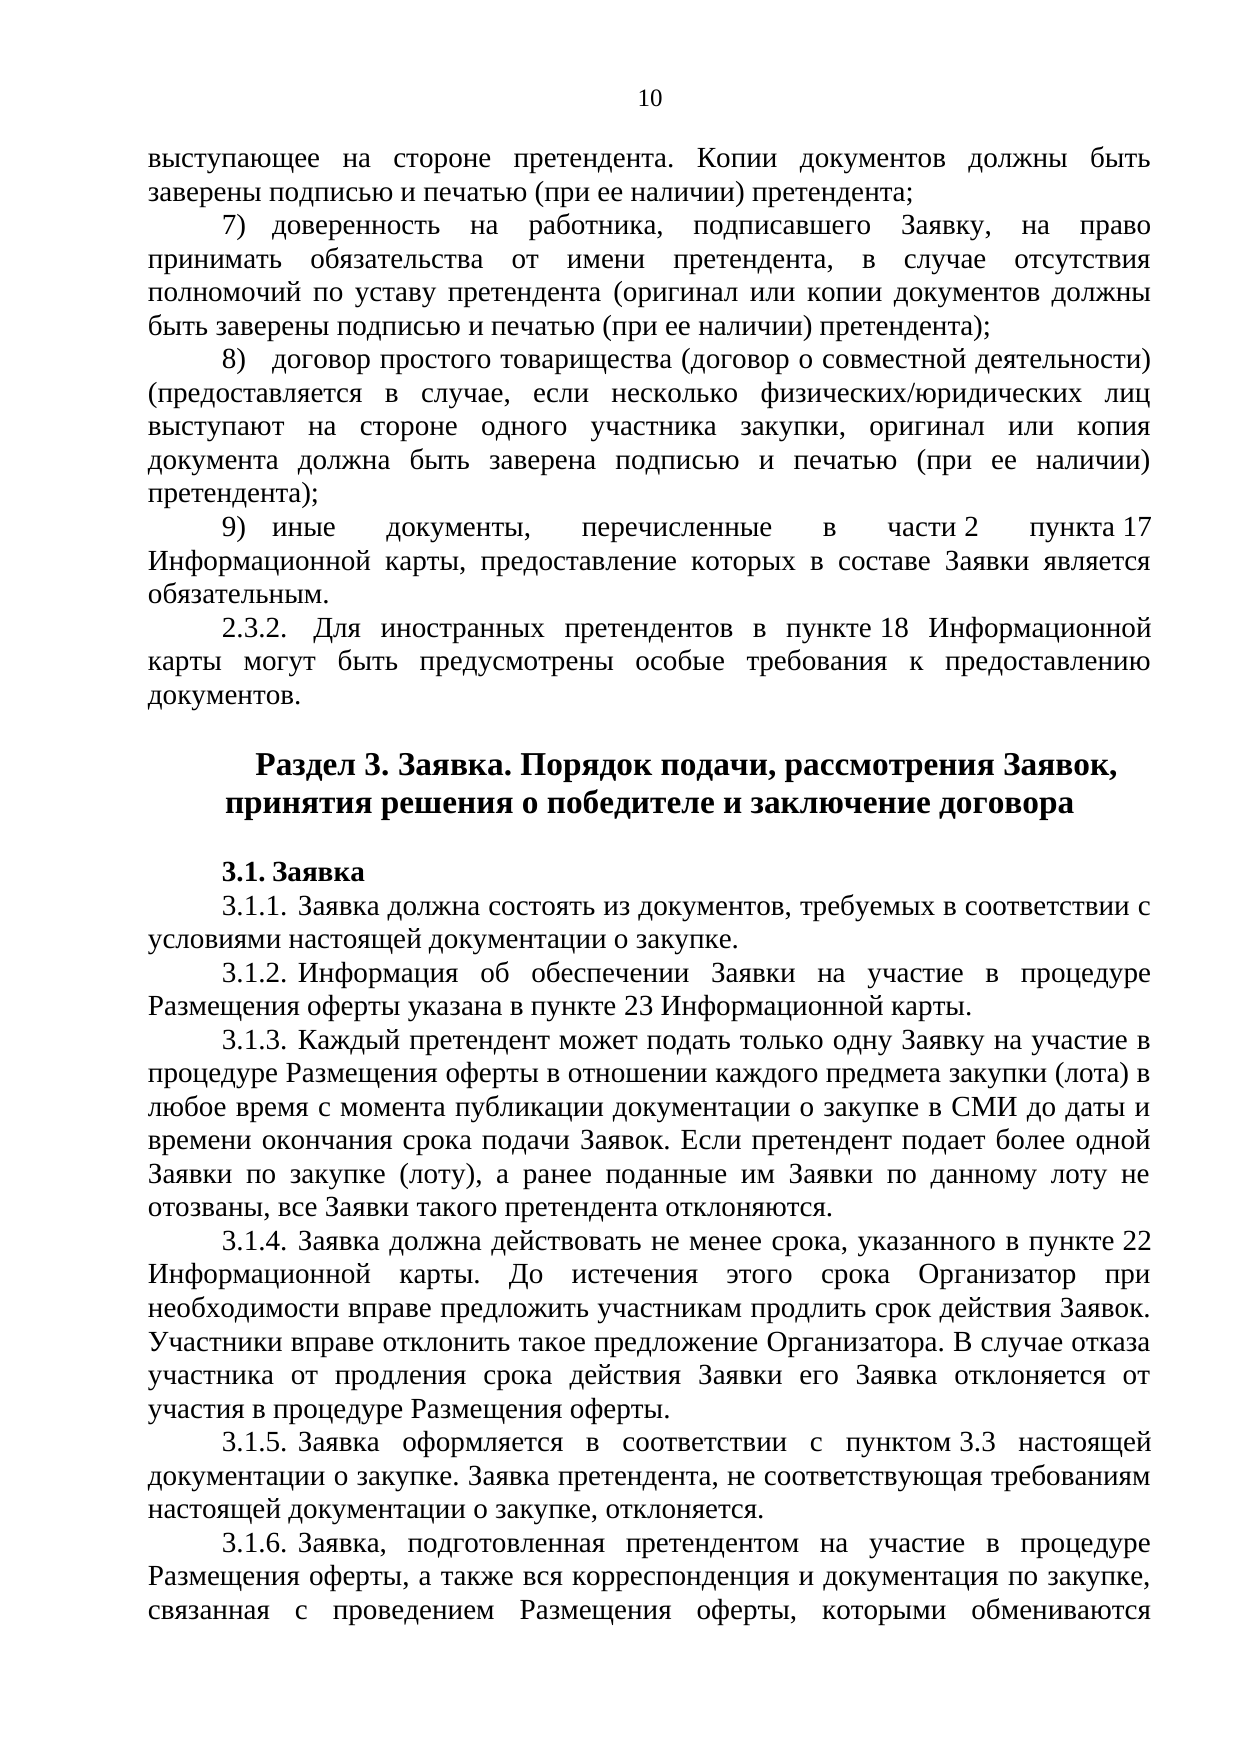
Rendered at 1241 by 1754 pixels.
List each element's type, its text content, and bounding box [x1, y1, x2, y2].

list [148, 140, 1152, 207]
text Раздел 3. Заявка. Порядок подачи, рассмотрения Заявок, принятия решения о победителе и заключение договора [148, 744, 1152, 821]
list Для иностранных претендентов в пункте 18 Информационной карты могут быть предусмотрены особые требования к предоставлению документов. [148, 610, 1152, 710]
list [148, 1525, 1152, 1626]
list Заявка должна состоять из документов, требуемых в соответствии с условиями настоящей документации о закупке. [148, 888, 1152, 955]
list Каждый претендент может подать только одну Заявку на участие в процедуре Размещения оферты в отношении каждого предмета закупки (лота) в любое время с момента публикации документации о закупке в СМИ до даты и времени окончания срока подачи Заявок. Если претендент подает более одной Заявки по закупке (лоту), а ранее поданные им Заявки по данному лоту не отозваны, все Заявки такого претендента отклоняются. [148, 1022, 1152, 1223]
list Заявка [148, 854, 1152, 888]
list Заявка должна действовать не менее срока, указанного в пункте 22 Информационной карты. До истечения этого срока Организатор при необходимости вправе предложить участникам продлить срок действия Заявок. Участники вправе отклонить такое предложение Организатора. В случае отказа участника от продления срока действия Заявки его Заявка отклоняется от участия в процедуре Размещения оферты. [148, 1223, 1152, 1424]
list Заявка оформляется в соответствии с пунктом 3.3 настоящей документации о закупке. Заявка претендента, не соответствующая требованиям настоящей документации о закупке, отклоняется. [148, 1424, 1152, 1525]
list доверенность на работника, подписавшего Заявку, на право принимать обязательства от имени претендента, в случае отсутствия полномочий по уставу претендента (оригинал или копии документов должны быть заверены подписью и печатью (при ее наличии) претендента); [148, 207, 1152, 341]
text 9) иные документы, перечисленные в части 2 пункта 17 Информационной карты, предоставление которых в составе Заявки является обязательным. [148, 509, 1152, 610]
list договор простого товарищества (договор о совместной деятельности) (предоставляется в случае, если несколько физических/юридических лиц выступают на стороне одного участника закупки, оригинал или копия документа должна быть заверена подписью и печатью (при ее наличии) претендента); [148, 341, 1152, 509]
list Информация об обеспечении Заявки на участие в процедуре Размещения оферты указана в пункте 23 Информационной карты. [148, 955, 1152, 1022]
